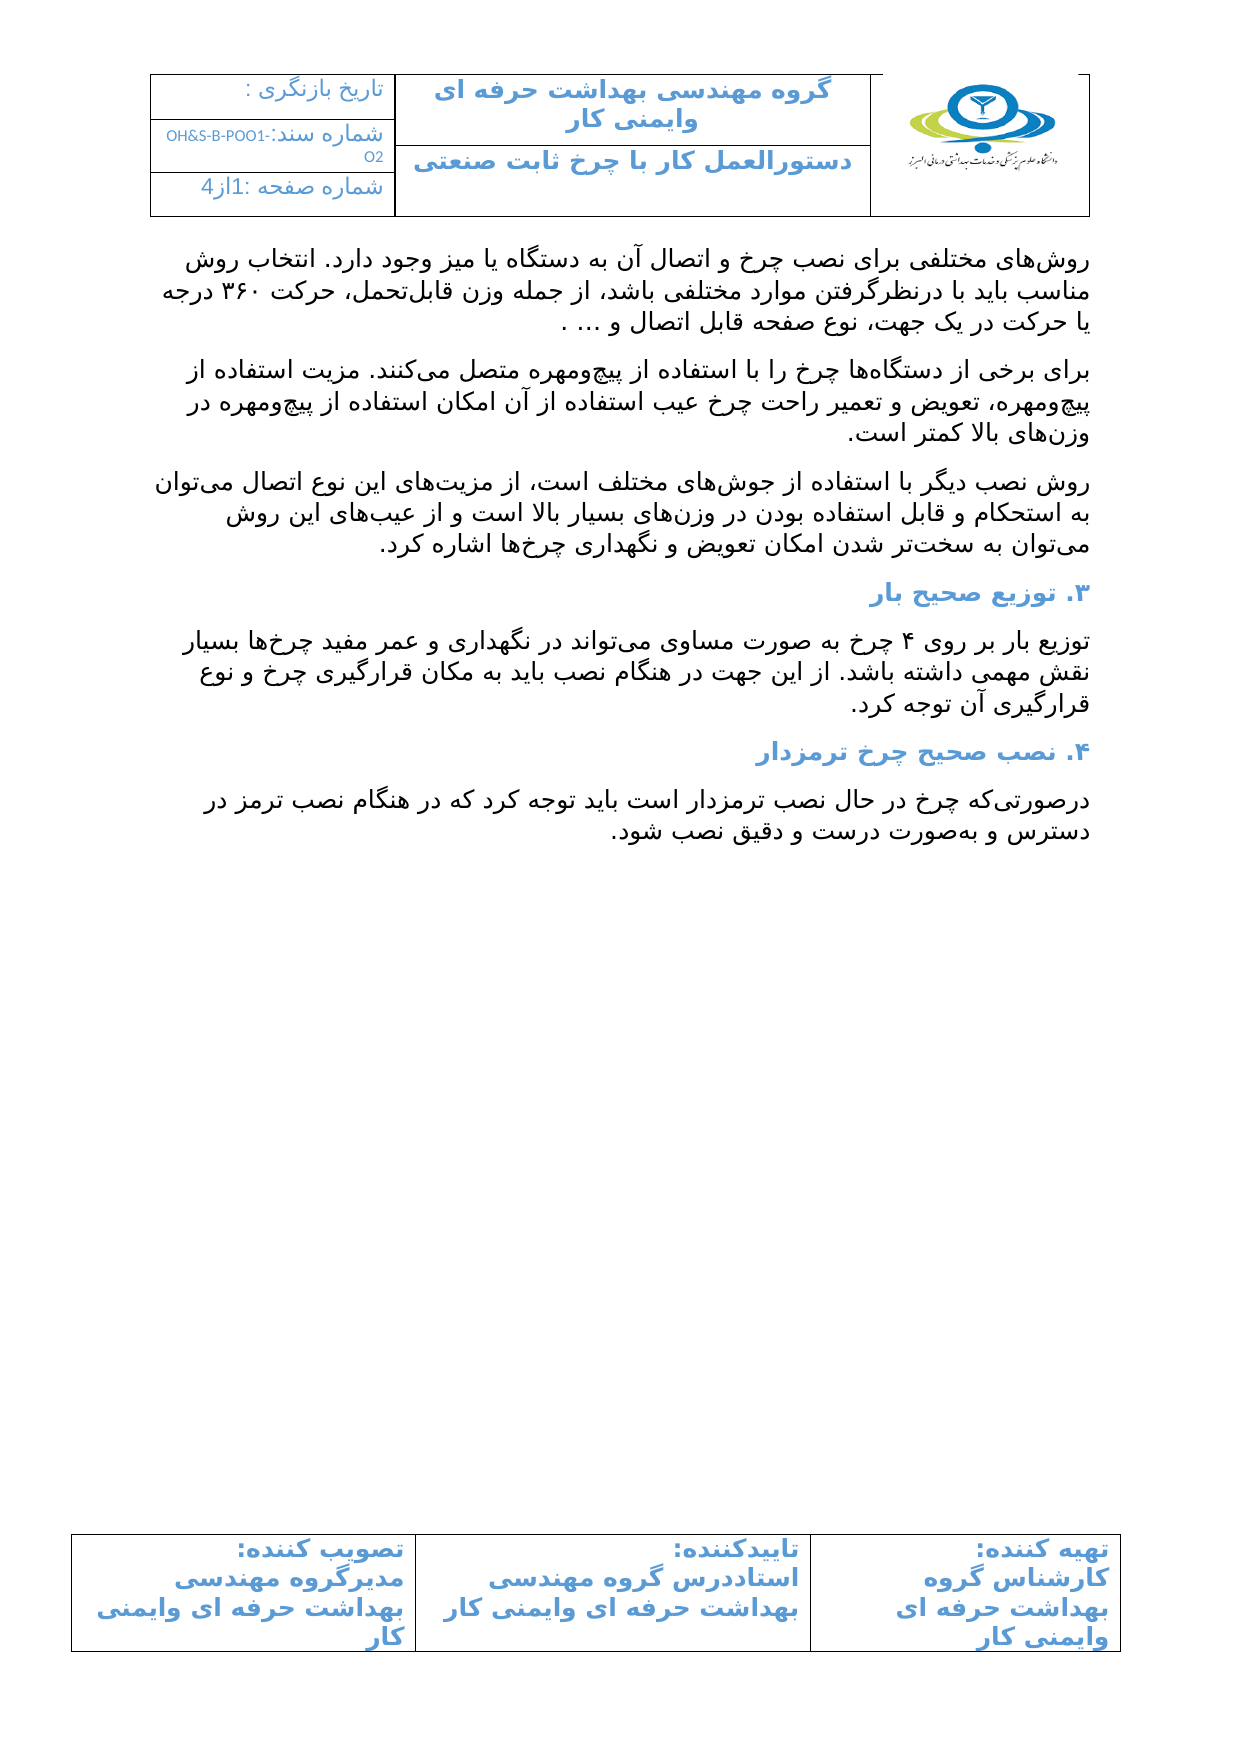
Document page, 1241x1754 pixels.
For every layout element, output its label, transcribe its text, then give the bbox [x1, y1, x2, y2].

text توزیع بار بر روی ۴ چرخ به صورت مساوی می‌تواند در نگهداری و عمر مفید چرخ‌ها بسیار نقش مهمی داشته باشد. از این جهت در هنگام نصب باید به مکان قرارگیری چرخ و نوع قرارگیری آن توجه کرد. [150, 626, 1090, 718]
text درصورتی‌که چرخ در حال نصب ترمزدار است باید توجه کرد که در هنگام نصب ترمز در دسترس و به‌صورت درست و دقیق نصب شود. [150, 785, 1090, 846]
picture [883, 74, 1079, 192]
text روش‌های مختلفی برای نصب چرخ و اتصال آن به دستگاه یا میز وجود دارد. انتخاب روش مناسب باید با درنظرگرفتن موارد مختلفی باشد، از جمله وزن قابل‌تحمل، حرکت ۳۶۰ درجه یا حرکت در یک جهت، نوع صفحه قابل اتصال و … . [150, 244, 1090, 337]
text ۳. توزیع صحیح بار [150, 578, 1090, 607]
text روش نصب دیگر با استفاده از جوش‌های مختلف است، از مزیت‌های این نوع اتصال می‌توان به استحکام و قابل استفاده بودن در وزن‌های بسیار بالا است و از عیب‌های این روش می‌توان به سخت‌تر شدن امکان تعویض و نگهداری چرخ‌ها اشاره کرد. [150, 467, 1090, 559]
text برای برخی از دستگاه‌ها چرخ را با استفاده از پیچ‌ومهره متصل می‌کنند. مزیت استفاده از پیچ‌ومهره، تعویض و تعمیر راحت چرخ عیب استفاده از آن امکان استفاده از پیچ‌ومهره در وزن‌های بالا کمتر است. [150, 356, 1090, 448]
text ۴. نصب صحیح چرخ ترمزدار [150, 737, 1090, 766]
